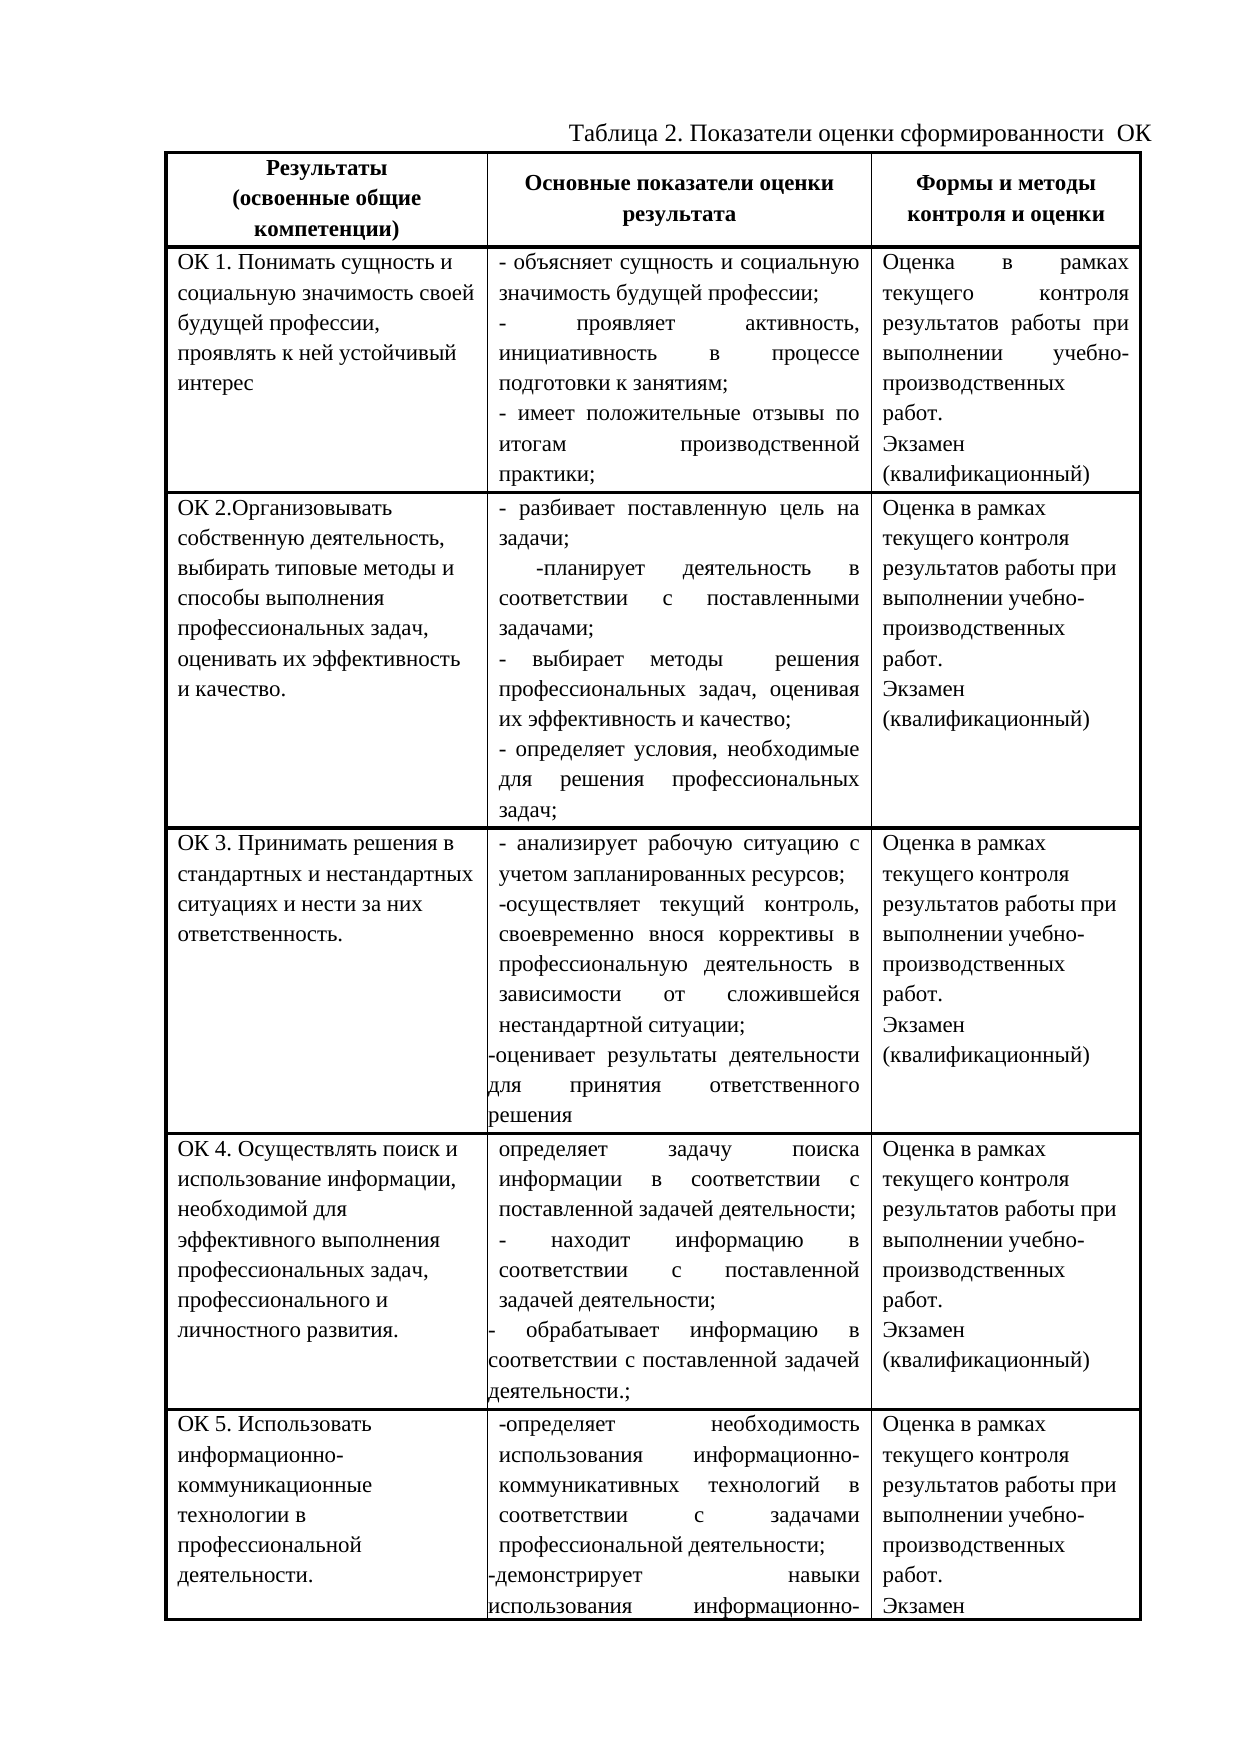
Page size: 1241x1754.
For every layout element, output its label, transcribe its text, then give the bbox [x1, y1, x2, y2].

table_cell Оценка в рамках текущего контроля результатов работы при выполнении учебно-производственных работ. Экзамен (квалификационный) [872, 249, 1139, 491]
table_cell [488, 1411, 871, 1618]
table_header Формы и методы контроля и оценки [872, 154, 1139, 245]
table_cell Оценка в рамках текущего контроля результатов работы при выполнении учебно-производственных работ. Экзамен (квалификационный) [872, 1135, 1139, 1407]
table_cell ОК 4. Осуществлять поиск и использование информации, необходимой для эффективного выполнения профессиональных задач, профессионального и личностного развития. [168, 1135, 487, 1407]
table_cell ОК 3. Принимать решения в стандартных и нестандартных ситуациях и нести за них ответственность. [168, 830, 487, 1132]
table_cell - анализирует рабочую ситуацию с учетом запланированных ресурсов; -осуществляет текущий контроль, своевременно внося коррективы в профессиональную деятельность в зависимости от сложившейся нестандартной ситуации; -оценивает результаты деятельности для принятия ответственного решения [488, 830, 871, 1132]
table_cell Оценка в рамках текущего контроля результатов работы при выполнении учебно-производственных работ. Экзамен (квалификационный) [872, 830, 1139, 1132]
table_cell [168, 1411, 487, 1618]
table_header Основные показатели оценки результата [488, 154, 871, 245]
table_cell - объясняет сущность и социальную значимость будущей профессии; - проявляет активность, инициативность в процессе подготовки к занятиям; - имеет положительные отзывы по итогам производственной практики; [488, 249, 871, 491]
text Таблица 2. Показатели оценки сформированности ОК [177, 118, 1152, 147]
table_cell - разбивает поставленную цель на задачи; -планирует деятельность в соответствии с поставленными задачами; - выбирает методы решения профессиональных задач, оценивая их эффективность и качество; - определяет условия, необходимые для решения профессиональных задач; [488, 494, 871, 826]
table_cell определяет задачу поиска информации в соответствии с поставленной задачей деятельности; - находит информацию в соответствии с поставленной задачей деятельности; - обрабатывает информацию в соответствии с поставленной задачей деятельности.; [488, 1135, 871, 1407]
table_cell ОК 1. Понимать сущность и социальную значимость своей будущей профессии, проявлять к ней устойчивый интерес [168, 249, 487, 491]
table_cell Оценка в рамках текущего контроля результатов работы при выполнении учебно-производственных работ. Экзамен (квалификационный) [872, 494, 1139, 826]
table_cell ОК 2.Организовывать собственную деятельность, выбирать типовые методы и способы выполнения профессиональных задач, оценивать их эффективность и качество. [168, 494, 487, 826]
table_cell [872, 1411, 1139, 1618]
table_header Результаты (освоенные общие компетенции) [168, 154, 487, 245]
